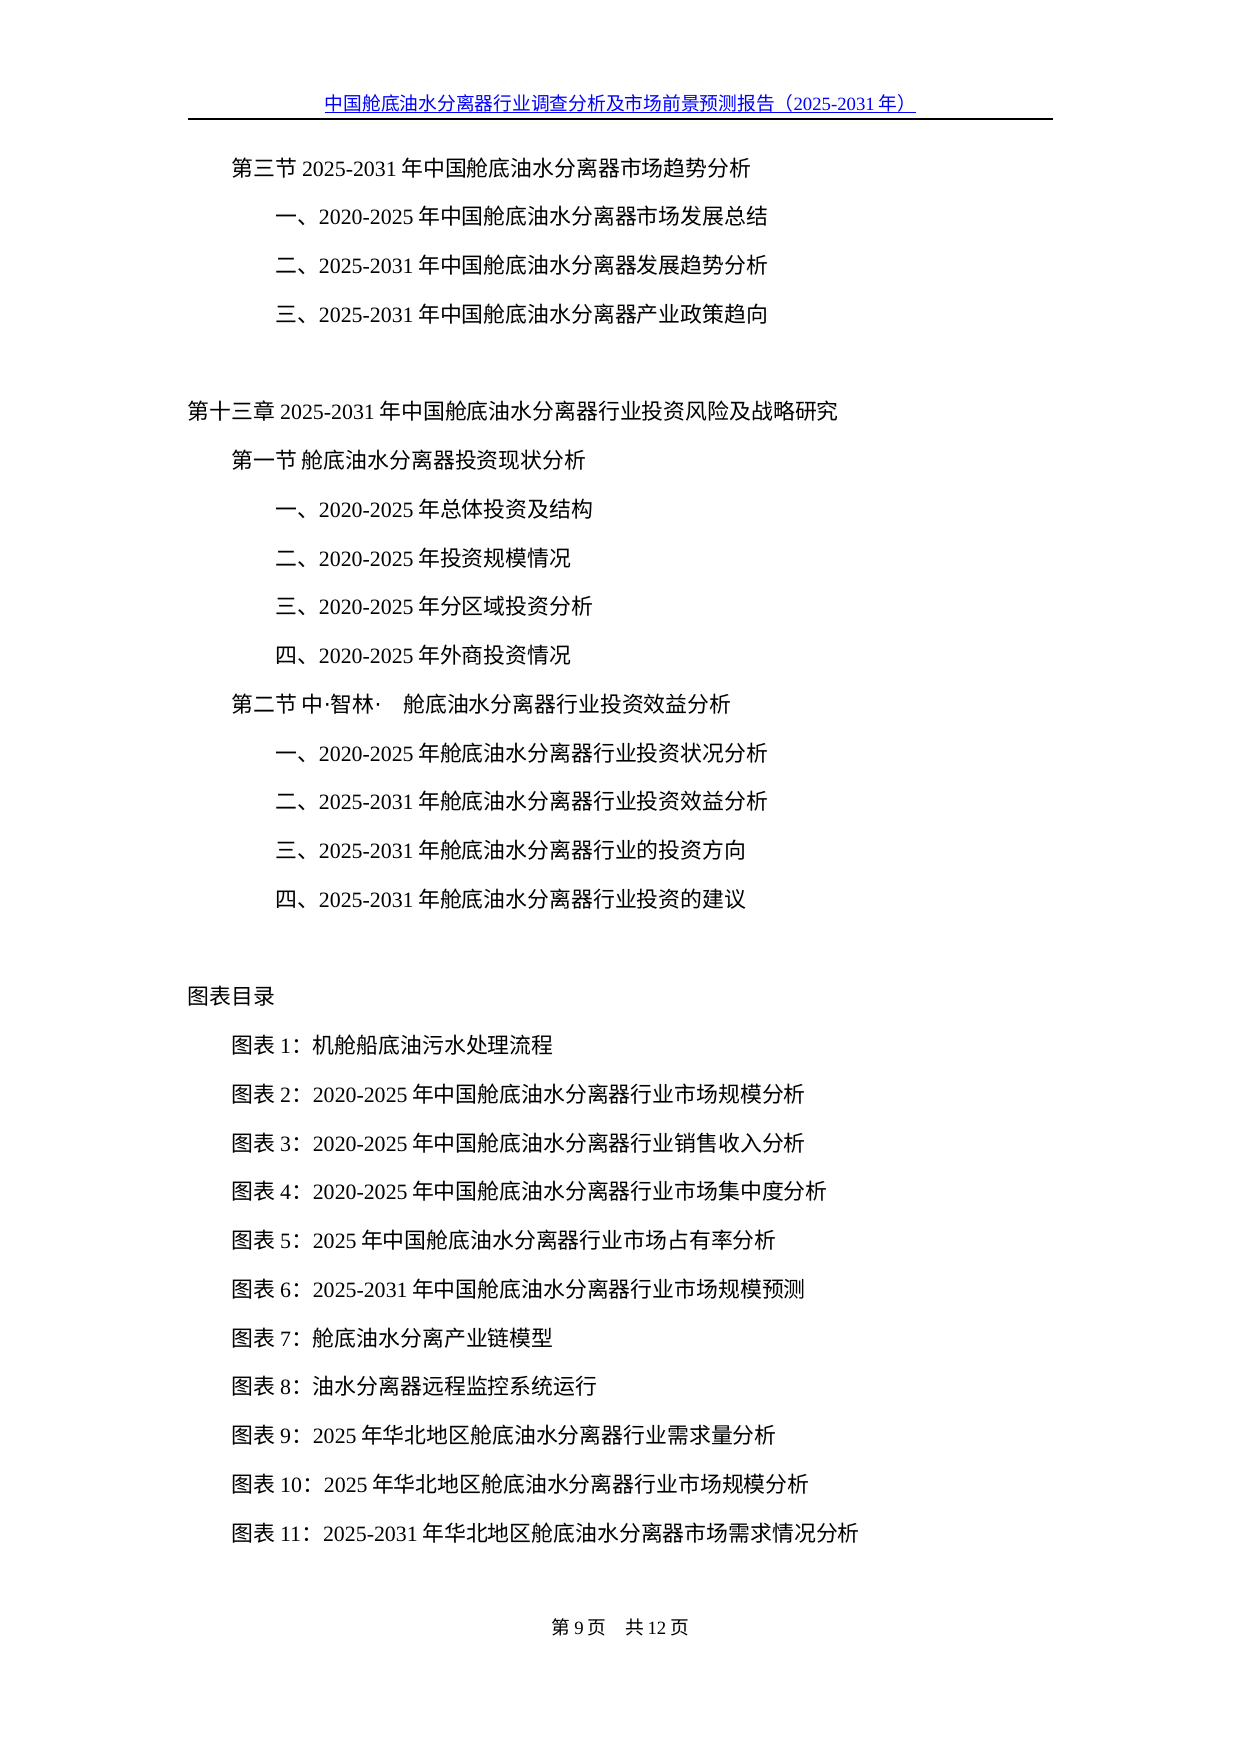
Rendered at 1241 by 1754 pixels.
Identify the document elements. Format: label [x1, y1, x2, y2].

text [187, 150, 1053, 1548]
